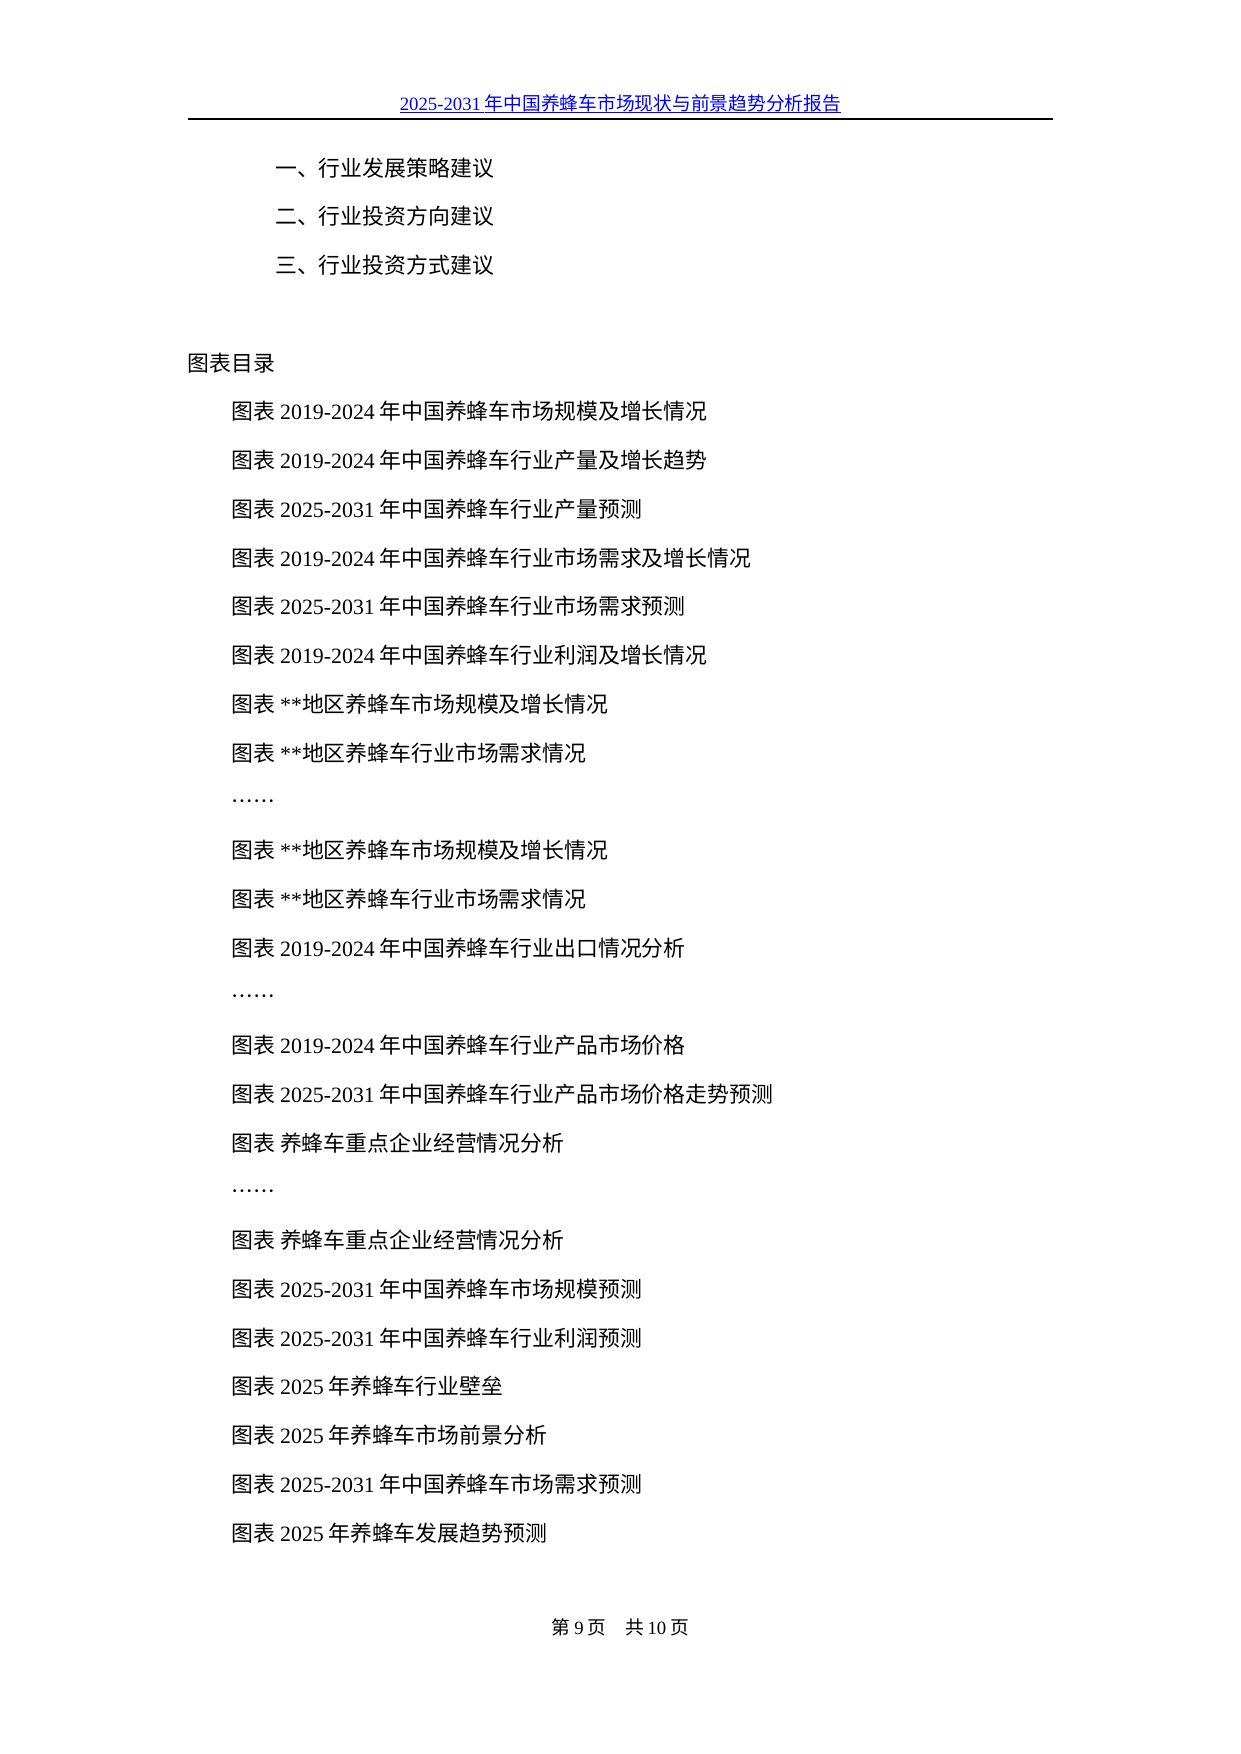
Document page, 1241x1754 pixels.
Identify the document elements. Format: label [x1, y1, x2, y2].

text [187, 150, 1053, 1548]
